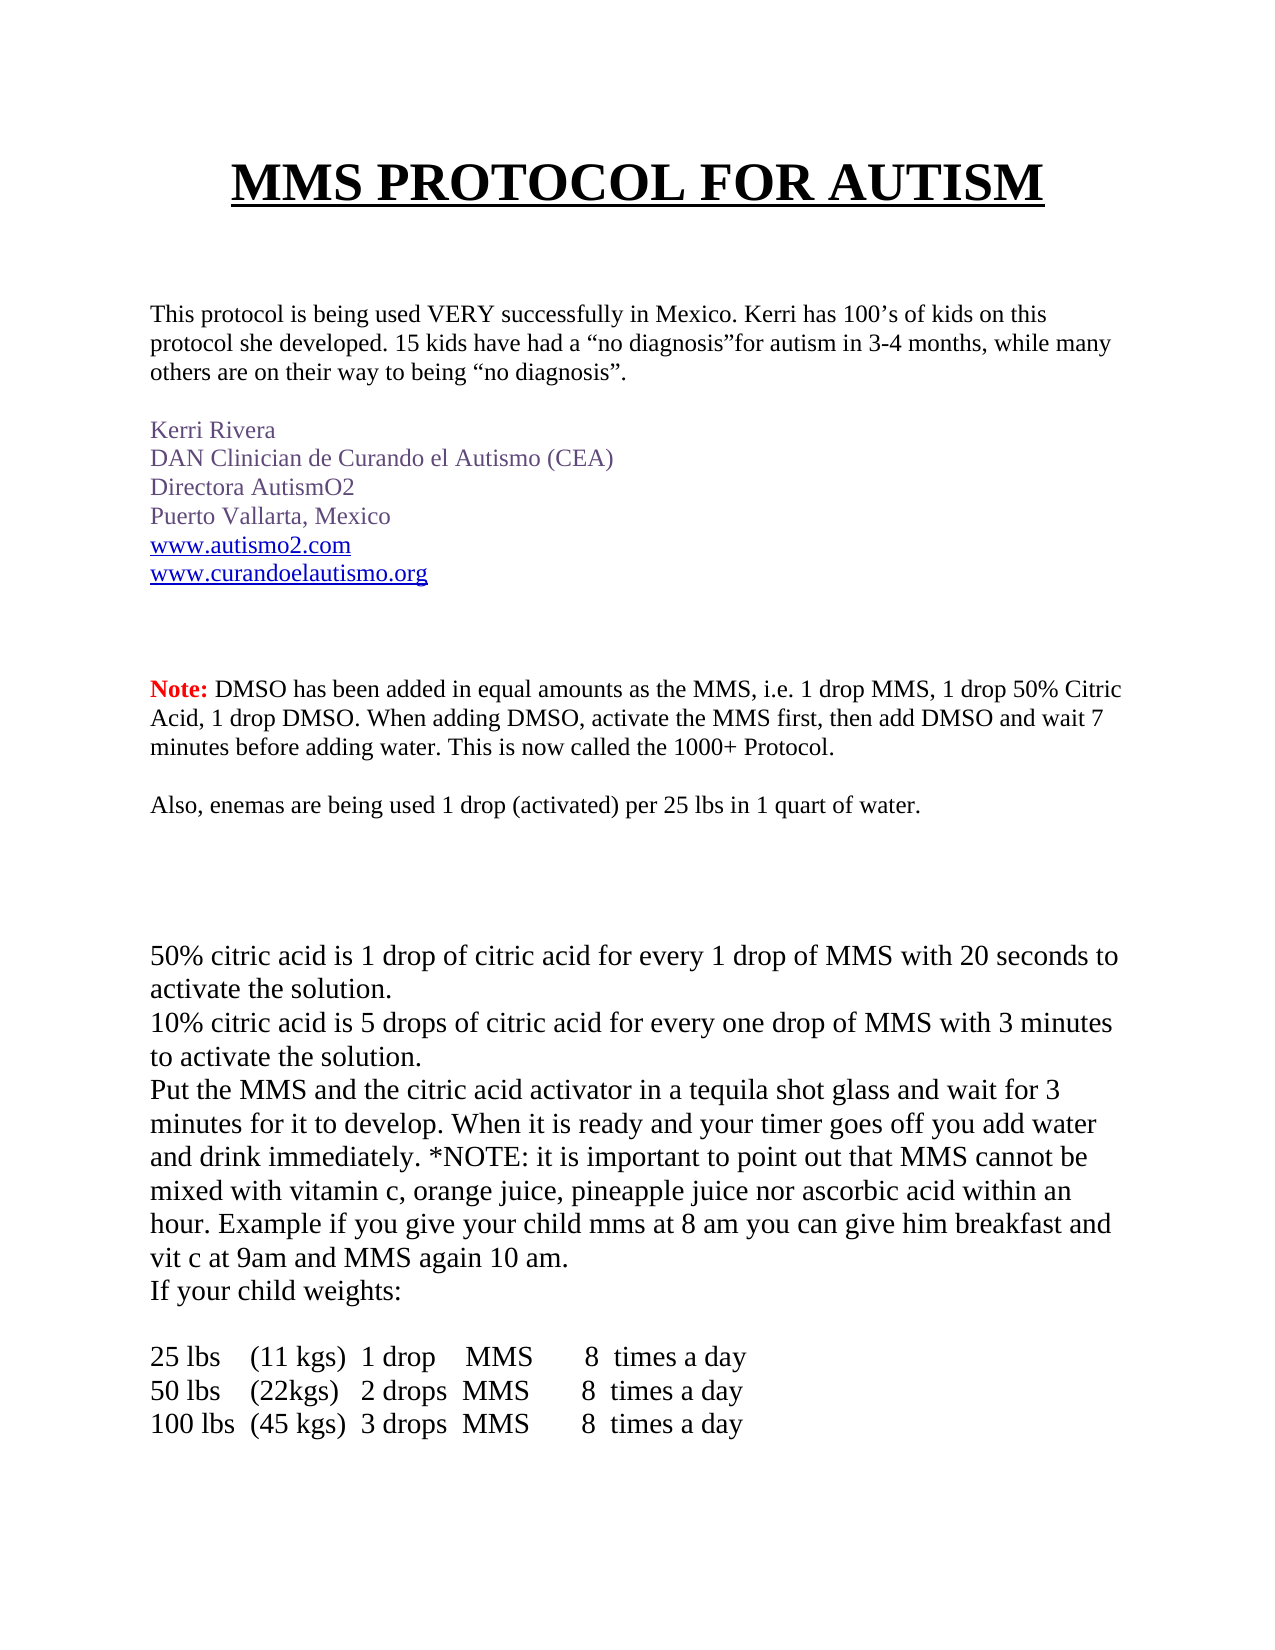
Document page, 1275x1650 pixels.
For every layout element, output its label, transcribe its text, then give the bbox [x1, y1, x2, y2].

text MMS PROTOCOL FOR AUTISM [150, 150, 1125, 212]
text Also, enemas are being used 1 drop (activated) per 25 lbs in 1 quart of water. [150, 790, 1125, 818]
text Kerri Rivera DAN Clinician de Curando el Autismo (CEA) Directora AutismO2 Puerto Vallarta, Mexico www.autismo2.com www.curandoelautismo.org [150, 415, 1125, 587]
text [150, 906, 1125, 1472]
text Note: DMSO has been added in equal amounts as the MMS, i.e. 1 drop MMS, 1 drop 50% Citric Acid, 1 drop DMSO. When adding DMSO, activate the MMS first, then add DMSO and wait 7 minutes before adding water. This is now called the 1000+ Protocol. [150, 674, 1125, 761]
text This protocol is being used VERY successfully in Mexico. Kerri has 100’s of kids on this protocol she developed. 15 kids have had a “no diagnosis”for autism in 3-4 months, while many others are on their way to being “no diagnosis”. [150, 299, 1125, 386]
